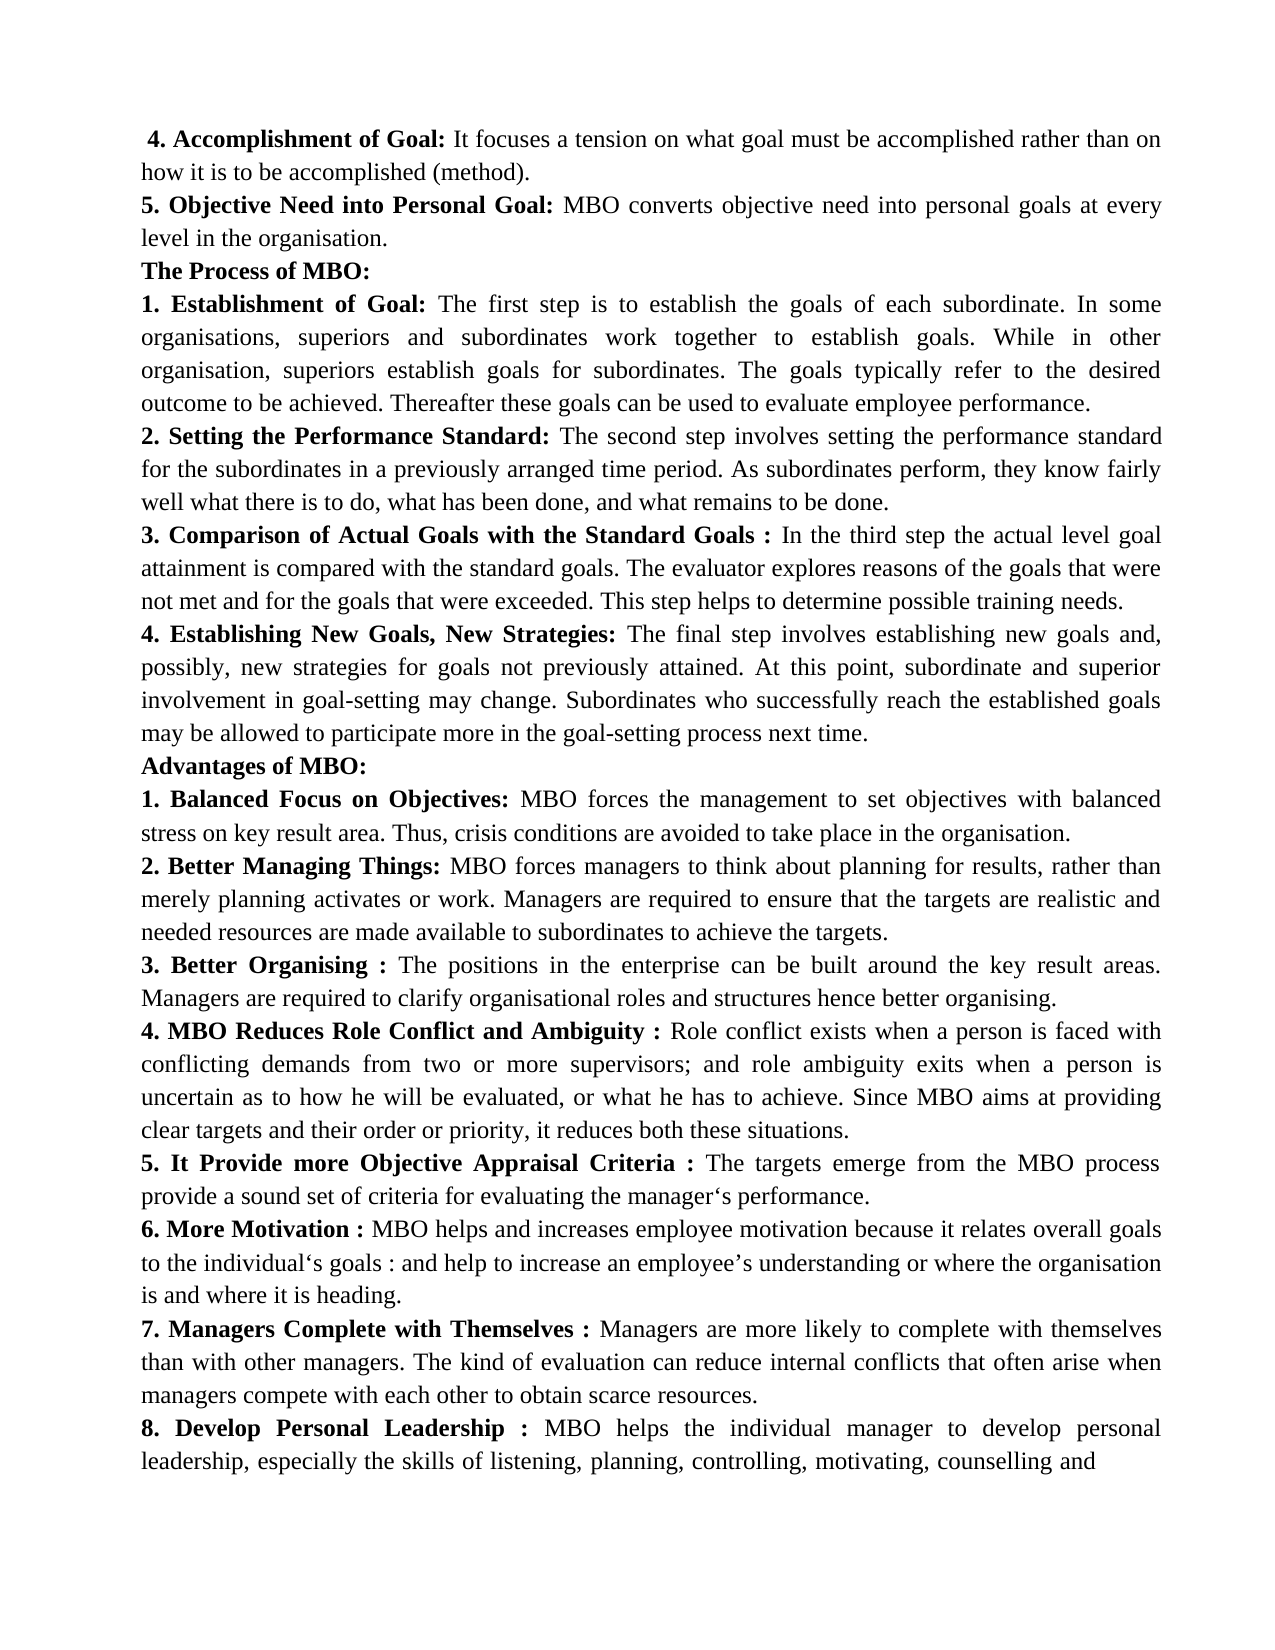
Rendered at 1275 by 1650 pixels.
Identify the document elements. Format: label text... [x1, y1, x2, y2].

list MBO Reduces Role Conflict and Ambiguity : Role conflict exists when a person is faced with conflicting demands from two or more supervisors; and role ambiguity exits when a person is uncertain as to how he will be evaluated, or what he has to achieve. Since MBO aims at providing clear targets and their order or priority, it reduces both these situations. [141, 1016, 1163, 1144]
list Managers Complete with Themselves : Managers are more likely to complete with themselves than with other managers. The kind of evaluation can reduce internal conflicts that often arise when managers compete with each other to obtain scarce resources. [141, 1314, 1163, 1408]
list Objective Need into Personal Goal: MBO converts objective need into personal goals at every level in the organisation. [141, 190, 1163, 252]
text provide a sound set of criteria for evaluating the manager‘s performance. [141, 1181, 1175, 1210]
subtitle Advantages of MBO: [141, 752, 1175, 780]
list Accomplishment of Goal: It focuses a tension on what goal must be accomplished rather than on how it is to be accomplished (method). [141, 124, 1162, 186]
list More Motivation : MBO helps and increases employee motivation because it relates overall goals to the individual‘s goals : and help to increase an employee’s understanding or where the organisation is and where it is heading. [141, 1214, 1163, 1309]
list Establishing New Goals, New Strategies: The final step involves establishing new goals and, possibly, new strategies for goals not previously attained. At this point, subordinate and superior involvement in goal-setting may change. Subordinates who successfully reach the established goals may be allowed to participate more in the goal-setting process next time. [141, 619, 1162, 747]
list Establishment of Goal: The first step is to establish the goals of each subordinate. In some organisations, superiors and subordinates work together to establish goals. While in other organisation, superiors establish goals for subordinates. The goals typically refer to the desired outcome to be achieved. Thereafter these goals can be used to evaluate employee performance. [141, 289, 1162, 417]
subtitle The Process of MBO: [141, 257, 1175, 285]
list Better Managing Things: MBO forces managers to think about planning for results, rather than merely planning activates or work. Managers are required to ensure that the targets are realistic and needed resources are made available to subordinates to achieve the targets. [141, 851, 1162, 946]
list Balanced Focus on Objectives: MBO forces the management to set objectives with balanced stress on key result area. Thus, crisis conditions are avoided to take place in the organisation. [141, 784, 1162, 847]
list Develop Personal Leadership : MBO helps the individual manager to develop personal leadership, especially the skills of listening, planning, controlling, motivating, counselling and [141, 1413, 1162, 1474]
list Comparison of Actual Goals with the Standard Goals : In the third step the actual level goal attainment is compared with the standard goals. The evaluator explores reasons of the goals that were not met and for the goals that were exceeded. This step helps to determine possible training needs. [141, 520, 1162, 615]
list Better Organising : The positions in the enterprise can be built around the key result areas. Managers are required to clarify organisational roles and structures hence better organising. [141, 950, 1162, 1012]
list Setting the Performance Standard: The second step involves setting the performance standard for the subordinates in a previously arranged time period. As subordinates perform, they know fairly well what there is to do, what has been done, and what remains to be done. [141, 421, 1163, 516]
list It Provide more Objective Appraisal Criteria : The targets emerge from the MBO process [141, 1148, 1175, 1177]
